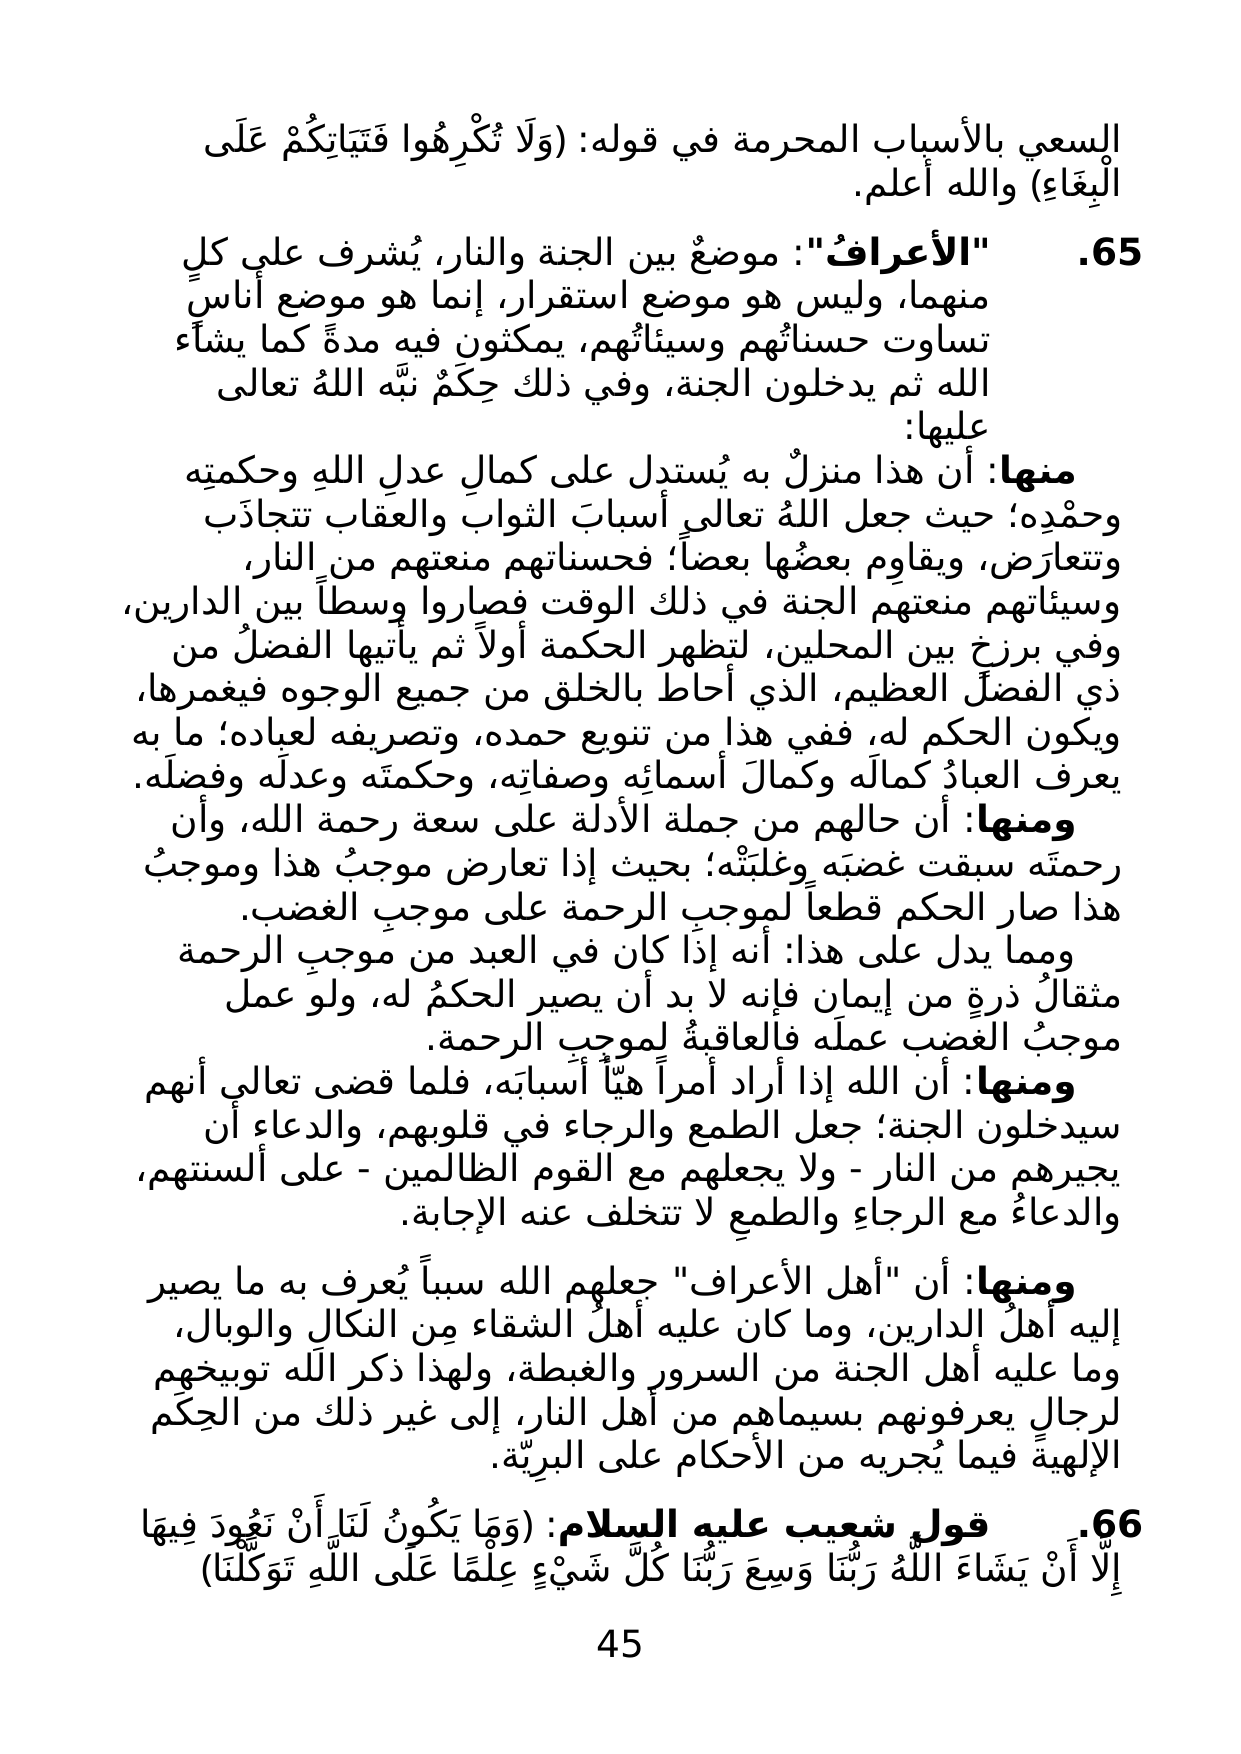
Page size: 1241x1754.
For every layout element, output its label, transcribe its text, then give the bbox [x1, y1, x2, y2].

text ومنها: أن حالهم من جملة الأدلة على سعة رحمة الله، وأن رحمتَه سبقت غضبَه وغلبَتْه؛ بحيث إذا تعارض موجبُ هذا وموجبُ هذا صار الحكم قطعاً لموجبِ الرحمة على موجبِ الغضب. [118, 798, 1122, 929]
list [118, 1502, 1122, 1590]
text ومنها: أن الله إذا أراد أمراً هيّأ أسبابَه، فلما قضى تعالى أنهم سيدخلون الجنة؛ جعل الطمع والرجاء في قلوبهم، والدعاء أن يجيرهم من النار - ولا يجعلهم مع القوم الظالمين - على ألسنتهم، والدعاءُ مع الرجاءِ والطمعِ لا تتخلف عنه الإجابة. [118, 1060, 1122, 1234]
text ومنها: أن "أهل الأعراف" جعلهم الله سبباً يُعرف به ما يصير إليه أهلُ الدارين، وما كان عليه أهلُ الشقاء مِن النكالِ والوبال، وما عليه أهل الجنة من السرور والغبطة، ولهذا ذكر الله توبيخهم لرجالٍ يعرفونهم بسيماهم من أهل النار، إلى غير ذلك من الحِكَم الإلهية فيما يُجريه من الأحكام على البرِيّة. [118, 1259, 1122, 1477]
text منها: أن هذا منزلٌ به يُستدل على كمالِ عدلِ اللهِ وحكمتِه وحمْدِه؛ حيث جعل اللهُ تعالى أسبابَ الثواب والعقاب تتجاذَب وتتعارَض، ويقاوِم بعضُها بعضاً؛ فحسناتهم منعتهم من النار، وسيئاتهم منعتهم الجنة في ذلك الوقت فصاروا وسطاً بين الدارين، وفي برزخٍ بين المحلين، لتظهر الحكمة أولاً ثم يأتيها الفضلُ من ذي الفضل العظيم، الذي أحاط بالخلق من جميع الوجوه فيغمرها، ويكون الحكم له، ففي هذا من تنويع حمده، وتصريفه لعباده؛ ما به يعرف العبادُ كمالَه وكمالَ أسمائِه وصفاتِه، وحكمتَه وعدلَه وفضلَه. [118, 449, 1122, 798]
list "الأعرافُ": موضعٌ بين الجنة والنار، يُشرف على كلٍ منهما، وليس هو موضع استقرار، إنما هو موضع أناسٍ تساوت حسناتُهم وسيئاتُهم، يمكثون فيه مدةً كما يشاء الله ثم يدخلون الجنة، وفي ذلك حِكَمٌ نبَّه اللهُ تعالى عليها: [118, 230, 1076, 449]
text ومما يدل على هذا: أنه إذا كان في العبد من موجبِ الرحمة مثقالُ ذرةٍ من إيمان فإنه لا بد أن يصير الحكمُ له، ولو عمل موجبُ الغضب عملَه فالعاقبةُ لموجِبِ الرحمة. [118, 929, 1122, 1060]
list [118, 118, 1122, 205]
